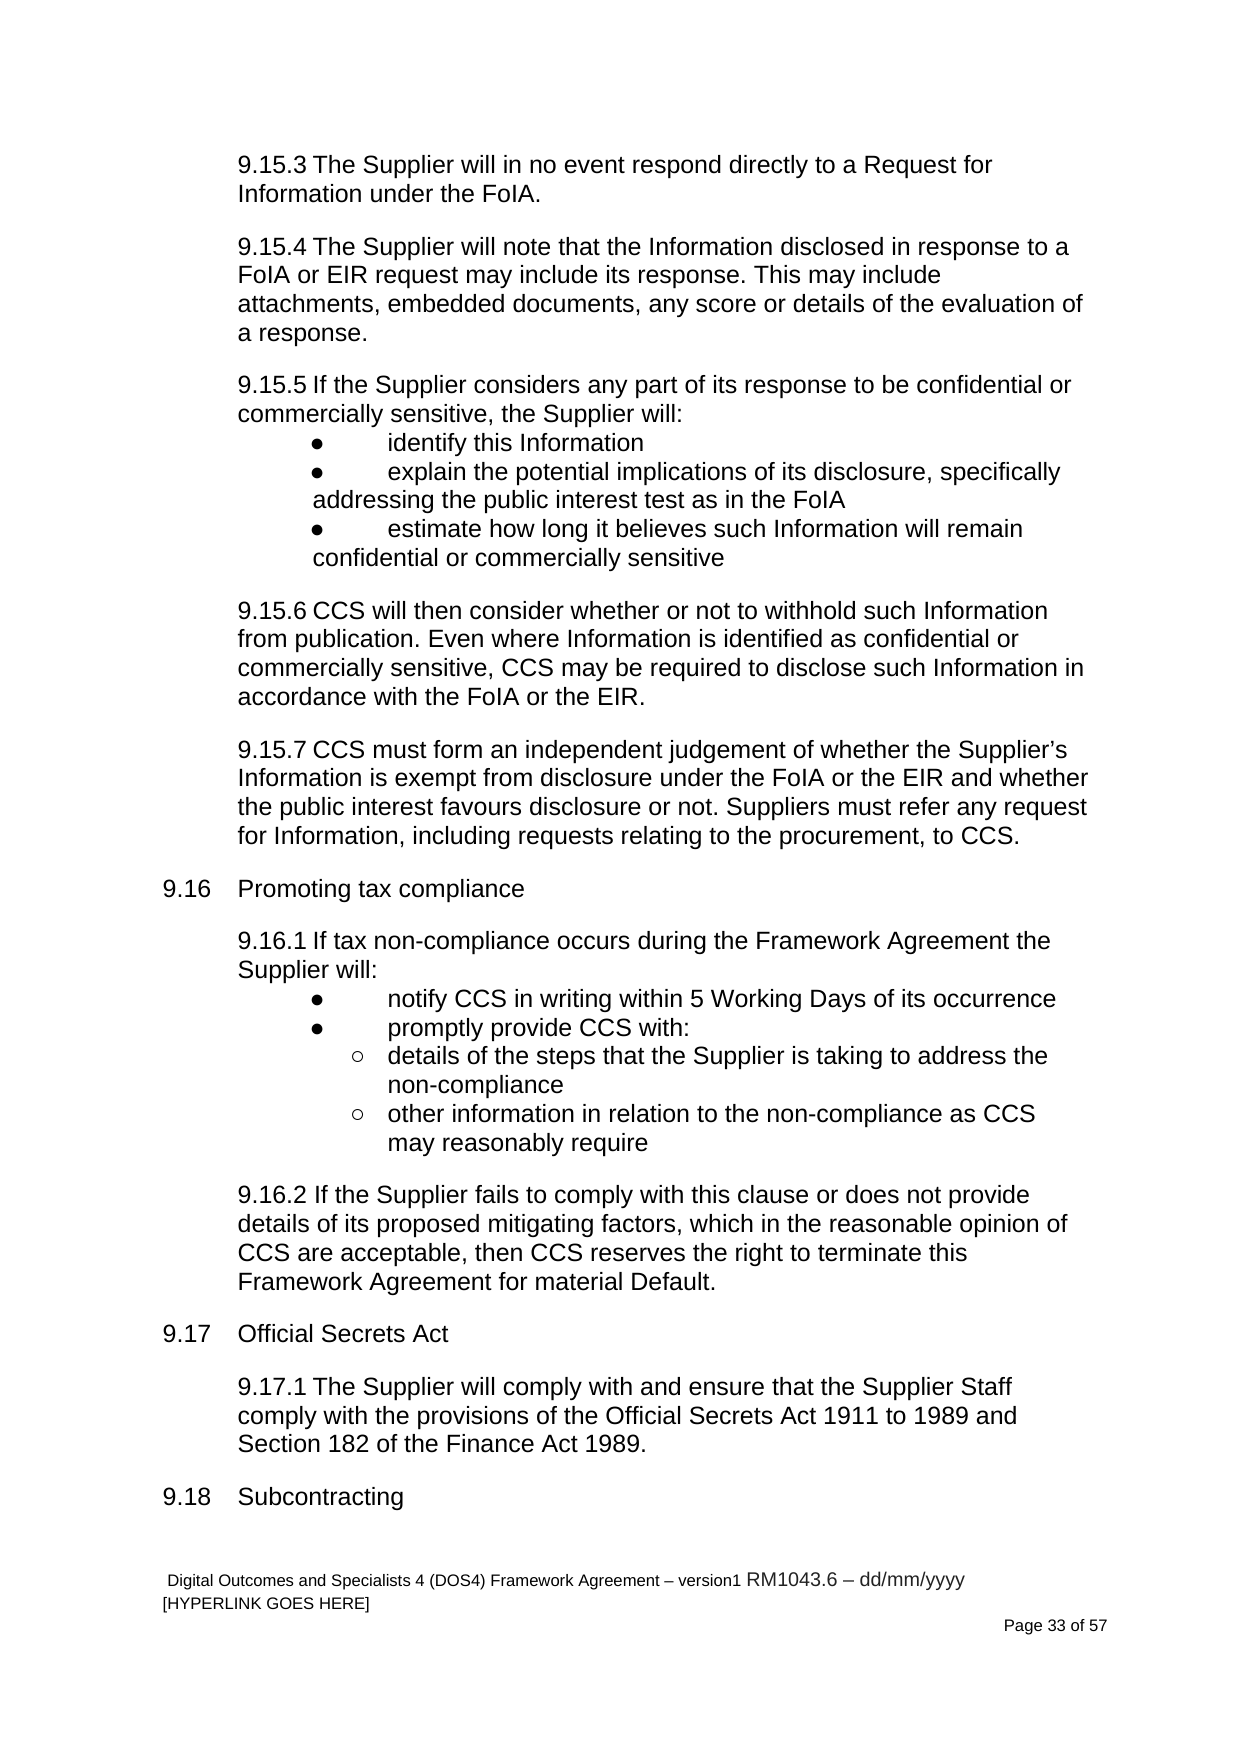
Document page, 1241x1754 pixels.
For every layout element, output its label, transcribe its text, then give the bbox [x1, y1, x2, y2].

text 9.18 Subcontracting [162, 1482, 1090, 1511]
text 9.15.6 CCS will then consider whether or not to withhold such Information from publication. Even where Information is identified as confidential or commercially sensitive, CCS may be required to disclose such Information in accordance with the FoIA or the EIR. [237, 596, 1090, 711]
list promptly provide CCS with: [309, 1012, 1090, 1041]
list details of the steps that the Supplier is taking to address the non-compliance [350, 1041, 1090, 1099]
text 9.15.7 CCS must form an independent judgement of whether the Supplier’s Information is exempt from disclosure under the FoIA or the EIR and whether the public interest favours disclosure or not. Suppliers must refer any request for Information, including requests relating to the procurement, to CCS. [237, 734, 1090, 849]
list estimate how long it believes such Information will remain confidential or commercially sensitive [309, 514, 1090, 572]
text 9.15.3 The Supplier will in no event respond directly to a Request for Information under the FoIA. [237, 150, 1090, 207]
text 9.17 Official Secrets Act [162, 1319, 1090, 1348]
list identify this Information [309, 428, 1090, 457]
text 9.17.1 The Supplier will comply with and ensure that the Supplier Staff comply with the provisions of the Official Secrets Act 1911 to 1989 and Section 182 of the Finance Act 1989. [237, 1372, 1090, 1458]
list other information in relation to the non-compliance as CCS may reasonably require [350, 1099, 1090, 1156]
text 9.15.4 The Supplier will note that the Information disclosed in response to a FoIA or EIR request may include its response. This may include attachments, embedded documents, any score or details of the evaluation of a response. [237, 231, 1090, 346]
list notify CCS in writing within 5 Working Days of its occurrence [309, 984, 1090, 1012]
list explain the potential implications of its disclosure, specifically addressing the public interest test as in the FoIA [309, 457, 1090, 514]
text 9.16.1 If tax non-compliance occurs during the Framework Agreement the Supplier will: [237, 926, 1090, 984]
text 9.16.2 If the Supplier fails to comply with this clause or does not provide details of its proposed mitigating factors, which in the reasonable opinion of CCS are acceptable, then CCS reserves the right to terminate this Framework Agreement for material Default. [237, 1180, 1090, 1295]
text 9.16 Promoting tax compliance [162, 873, 1090, 902]
text 9.15.5 If the Supplier considers any part of its response to be confidential or commercially sensitive, the Supplier will: [237, 370, 1090, 428]
